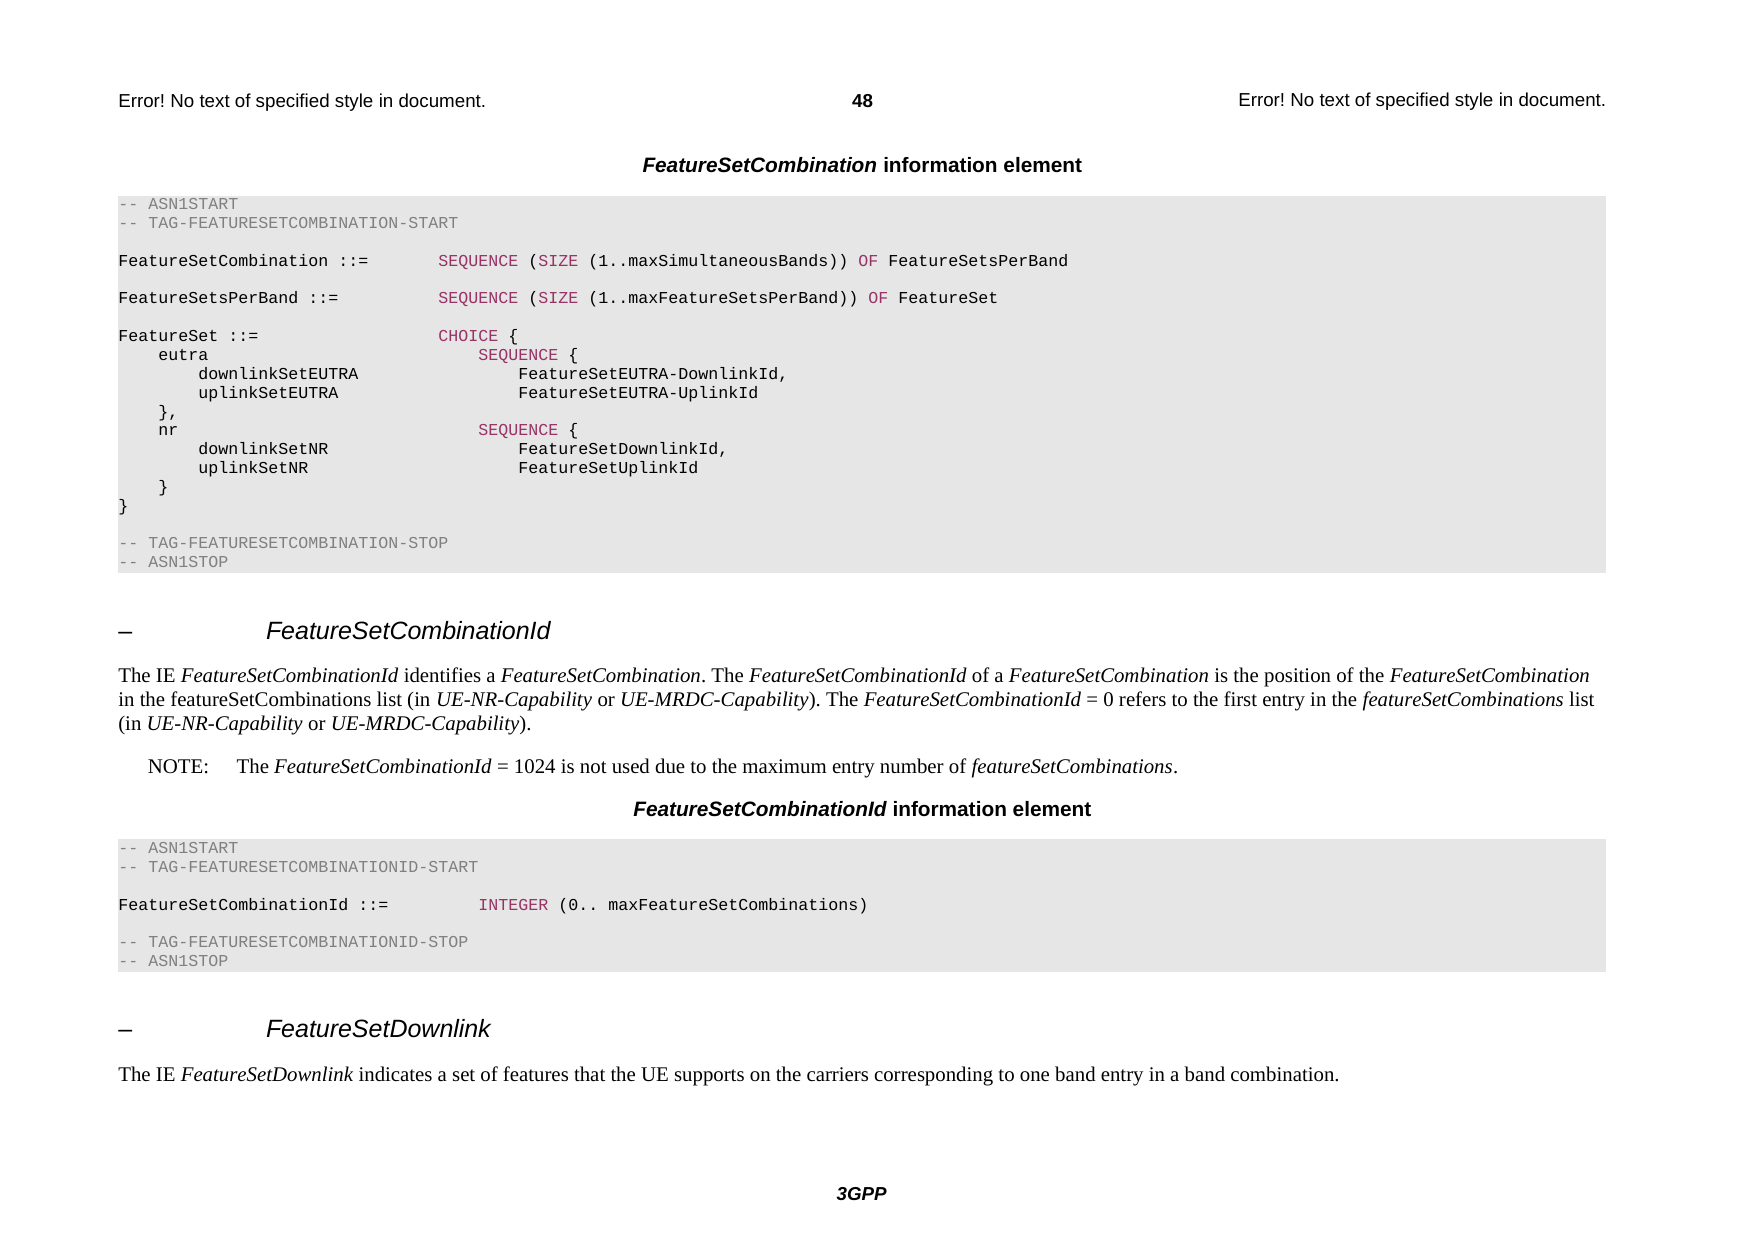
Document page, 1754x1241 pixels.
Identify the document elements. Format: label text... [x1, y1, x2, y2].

text The IE FeatureSetDownlink indicates a set of features that the UE supports on the carriers corresponding to one band entry in a band combination. [118, 1062, 1606, 1086]
text -- TAG-FEATURESETCOMBINATION-START [118, 214, 1606, 233]
text FeatureSetCombinationId information element [118, 797, 1606, 821]
text FeatureSetCombination ::= SEQUENCE (SIZE (1..maxSimultaneousBands)) OF FeatureSetsPerBand [118, 252, 1606, 271]
text }, [118, 403, 1606, 422]
text -- ASN1START [118, 196, 1606, 214]
subtitle – FeatureSetDownlink [118, 1014, 1606, 1043]
text uplinkSetEUTRA FeatureSetEUTRA-UplinkId [118, 384, 1606, 403]
text FeatureSetCombination information element [118, 153, 1606, 177]
text -- TAG-FEATURESETCOMBINATION-STOP [118, 535, 1606, 554]
text FeatureSetCombinationId ::= INTEGER (0.. maxFeatureSetCombinations) [118, 896, 1606, 915]
text -- ASN1STOP [118, 953, 1606, 972]
text downlinkSetNR FeatureSetDownlinkId, [118, 441, 1606, 460]
text -- TAG-FEATURESETCOMBINATIONID-STOP [118, 934, 1606, 953]
text NOTE: The FeatureSetCombinationId = 1024 is not used due to the maximum entry number of featureSetCombinations. [148, 754, 1606, 778]
text nr SEQUENCE { [118, 422, 1606, 441]
text -- ASN1START [118, 839, 1606, 858]
subtitle – FeatureSetCombinationId [118, 616, 1606, 644]
text -- TAG-FEATURESETCOMBINATIONID-START [118, 858, 1606, 877]
text uplinkSetNR FeatureSetUplinkId [118, 460, 1606, 478]
text -- ASN1STOP [118, 554, 1606, 573]
text eutra SEQUENCE { [118, 347, 1606, 365]
text } [118, 497, 1606, 516]
text downlinkSetEUTRA FeatureSetEUTRA-DownlinkId, [118, 365, 1606, 384]
text FeatureSetsPerBand ::= SEQUENCE (SIZE (1..maxFeatureSetsPerBand)) OF FeatureSet [118, 290, 1606, 309]
text The IE FeatureSetCombinationId identifies a FeatureSetCombination. The FeatureSetCombinationId of a FeatureSetCombination is the position of the FeatureSetCombination in the featureSetCombinations list (in UE-NR-Capability or UE-MRDC-Capability). The FeatureSetCombinationId = 0 refers to the first entry in the featureSetCombinations list (in UE-NR-Capability or UE-MRDC-Capability). [118, 663, 1606, 735]
text FeatureSet ::= CHOICE { [118, 328, 1606, 347]
text } [118, 478, 1606, 497]
